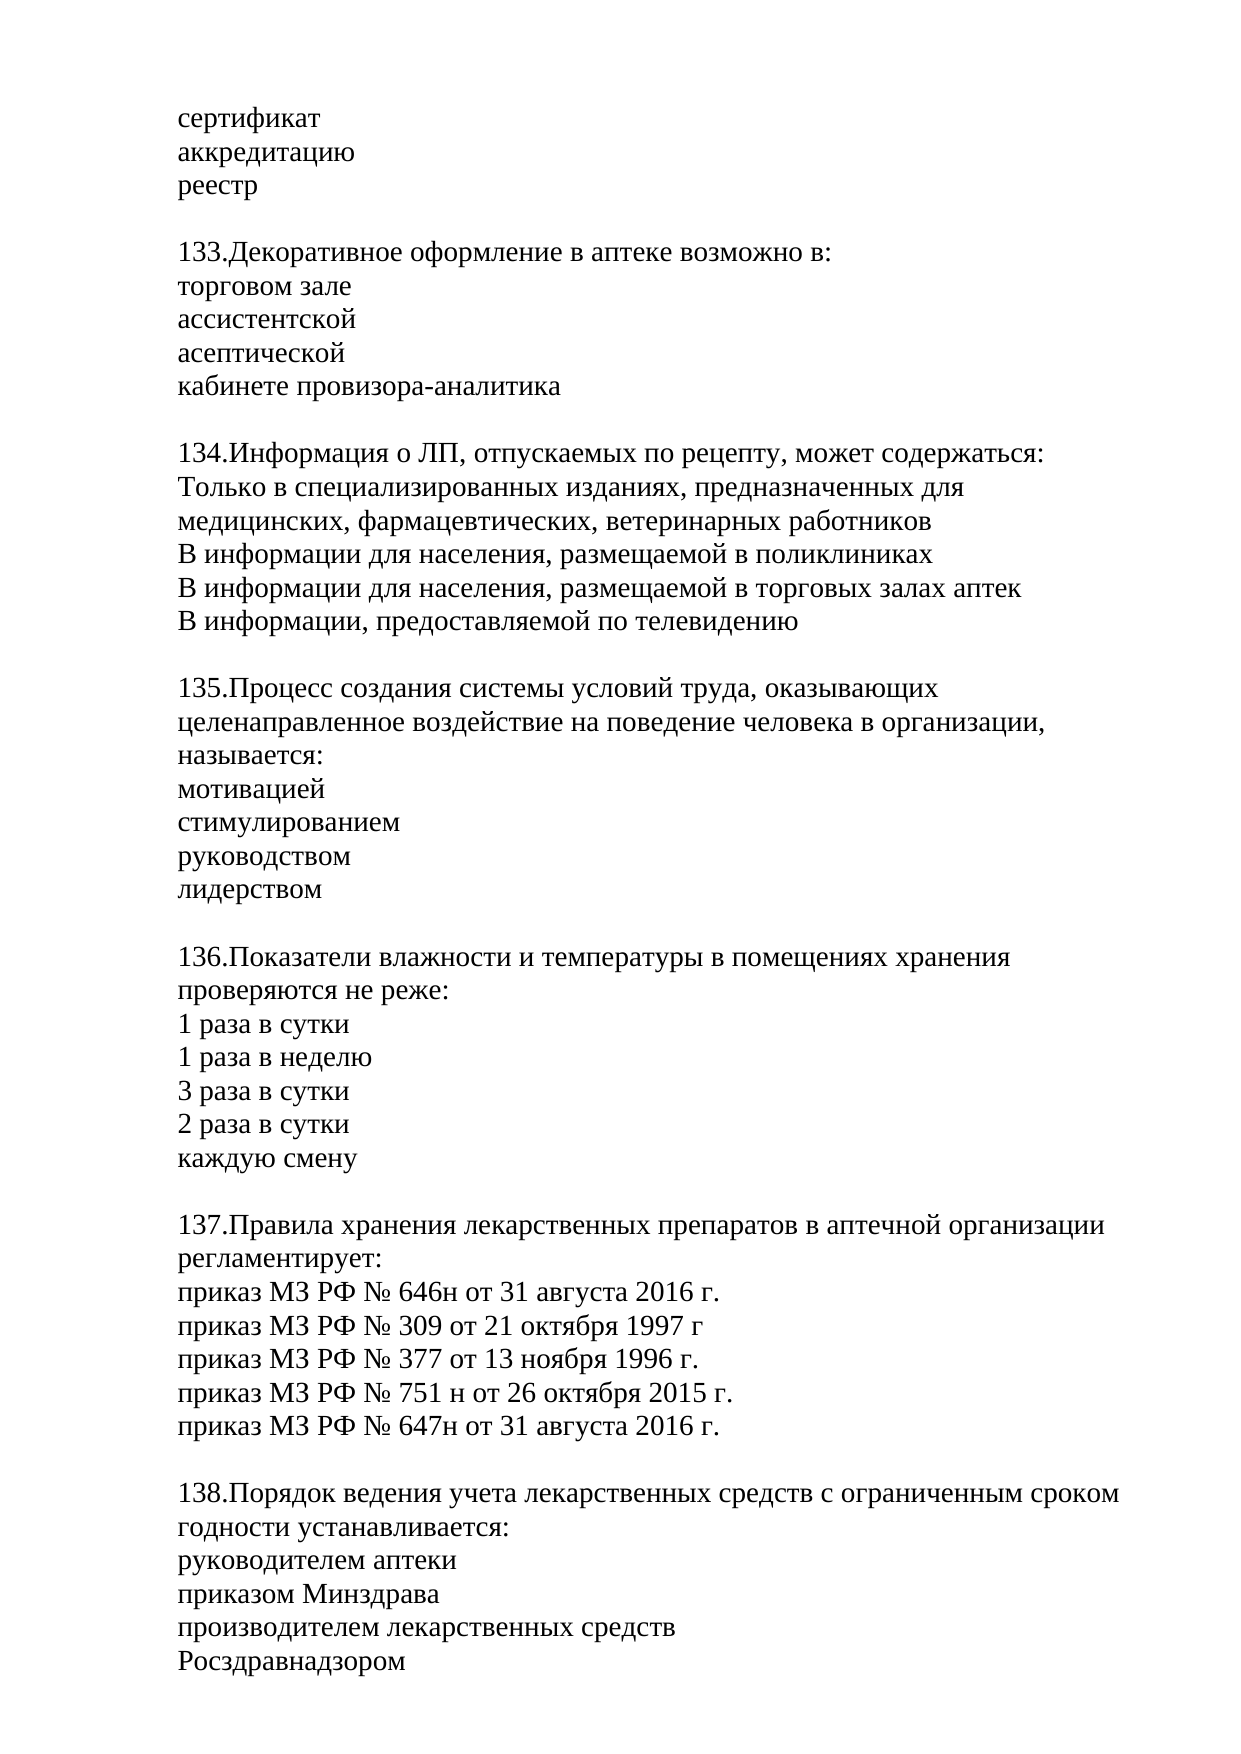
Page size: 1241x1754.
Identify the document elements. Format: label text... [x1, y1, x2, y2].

text мотивацией [177, 771, 1122, 804]
text стимулированием [177, 804, 1122, 838]
text руководителем аптеки [177, 1542, 1122, 1576]
text приказом Минздрава [177, 1576, 1122, 1609]
text Росздравнадзором [177, 1643, 1122, 1677]
text аккредитацию [177, 134, 1122, 167]
text реестр [177, 167, 1122, 201]
text 133.Декоративное оформление в аптеке возможно в: [177, 234, 1122, 268]
text 2 раза в сутки [177, 1106, 1122, 1140]
text торговом зале [177, 268, 1122, 301]
text В информации для населения, размещаемой в торговых залах аптек [177, 570, 1122, 603]
text 138.Порядок ведения учета лекарственных средств с ограниченным сроком годности устанавливается: [177, 1475, 1122, 1542]
text приказ МЗ РФ № 646н от 31 августа 2016 г. [177, 1274, 1122, 1308]
text приказ МЗ РФ № 751 н от 26 октября 2015 г. [177, 1375, 1122, 1408]
text приказ МЗ РФ № 647н от 31 августа 2016 г. [177, 1408, 1122, 1442]
text лидерством [177, 872, 1122, 905]
text В информации для населения, размещаемой в поликлиниках [177, 536, 1122, 570]
text приказ МЗ РФ № 377 от 13 ноября 1996 г. [177, 1341, 1122, 1375]
text кабинете провизора-аналитика [177, 368, 1122, 402]
text 135.Процесс создания системы условий труда, оказывающих целенаправленное воздействие на поведение человека в организации, называется: [177, 670, 1122, 771]
text сертификат [177, 100, 1122, 134]
text каждую смену [177, 1140, 1122, 1173]
text 1 раза в сутки [177, 1006, 1122, 1039]
text асептической [177, 335, 1122, 368]
text 137.Правила хранения лекарственных препаратов в аптечной организации регламентирует: [177, 1207, 1122, 1274]
text В информации, предоставляемой по телевидению [177, 603, 1122, 637]
text 1 раза в неделю [177, 1039, 1122, 1073]
text ассистентской [177, 301, 1122, 335]
text 134.Информация о ЛП, отпускаемых по рецепту, может содержаться: [177, 436, 1122, 469]
text 136.Показатели влажности и температуры в помещениях хранения проверяются не реже: [177, 939, 1122, 1006]
text производителем лекарственных средств [177, 1609, 1122, 1643]
text приказ МЗ РФ № 309 от 21 октября 1997 г [177, 1308, 1122, 1341]
text 3 раза в сутки [177, 1073, 1122, 1106]
text руководством [177, 838, 1122, 872]
text Только в специализированных изданиях, предназначенных для медицинских, фармацевтических, ветеринарных работников [177, 469, 1122, 536]
